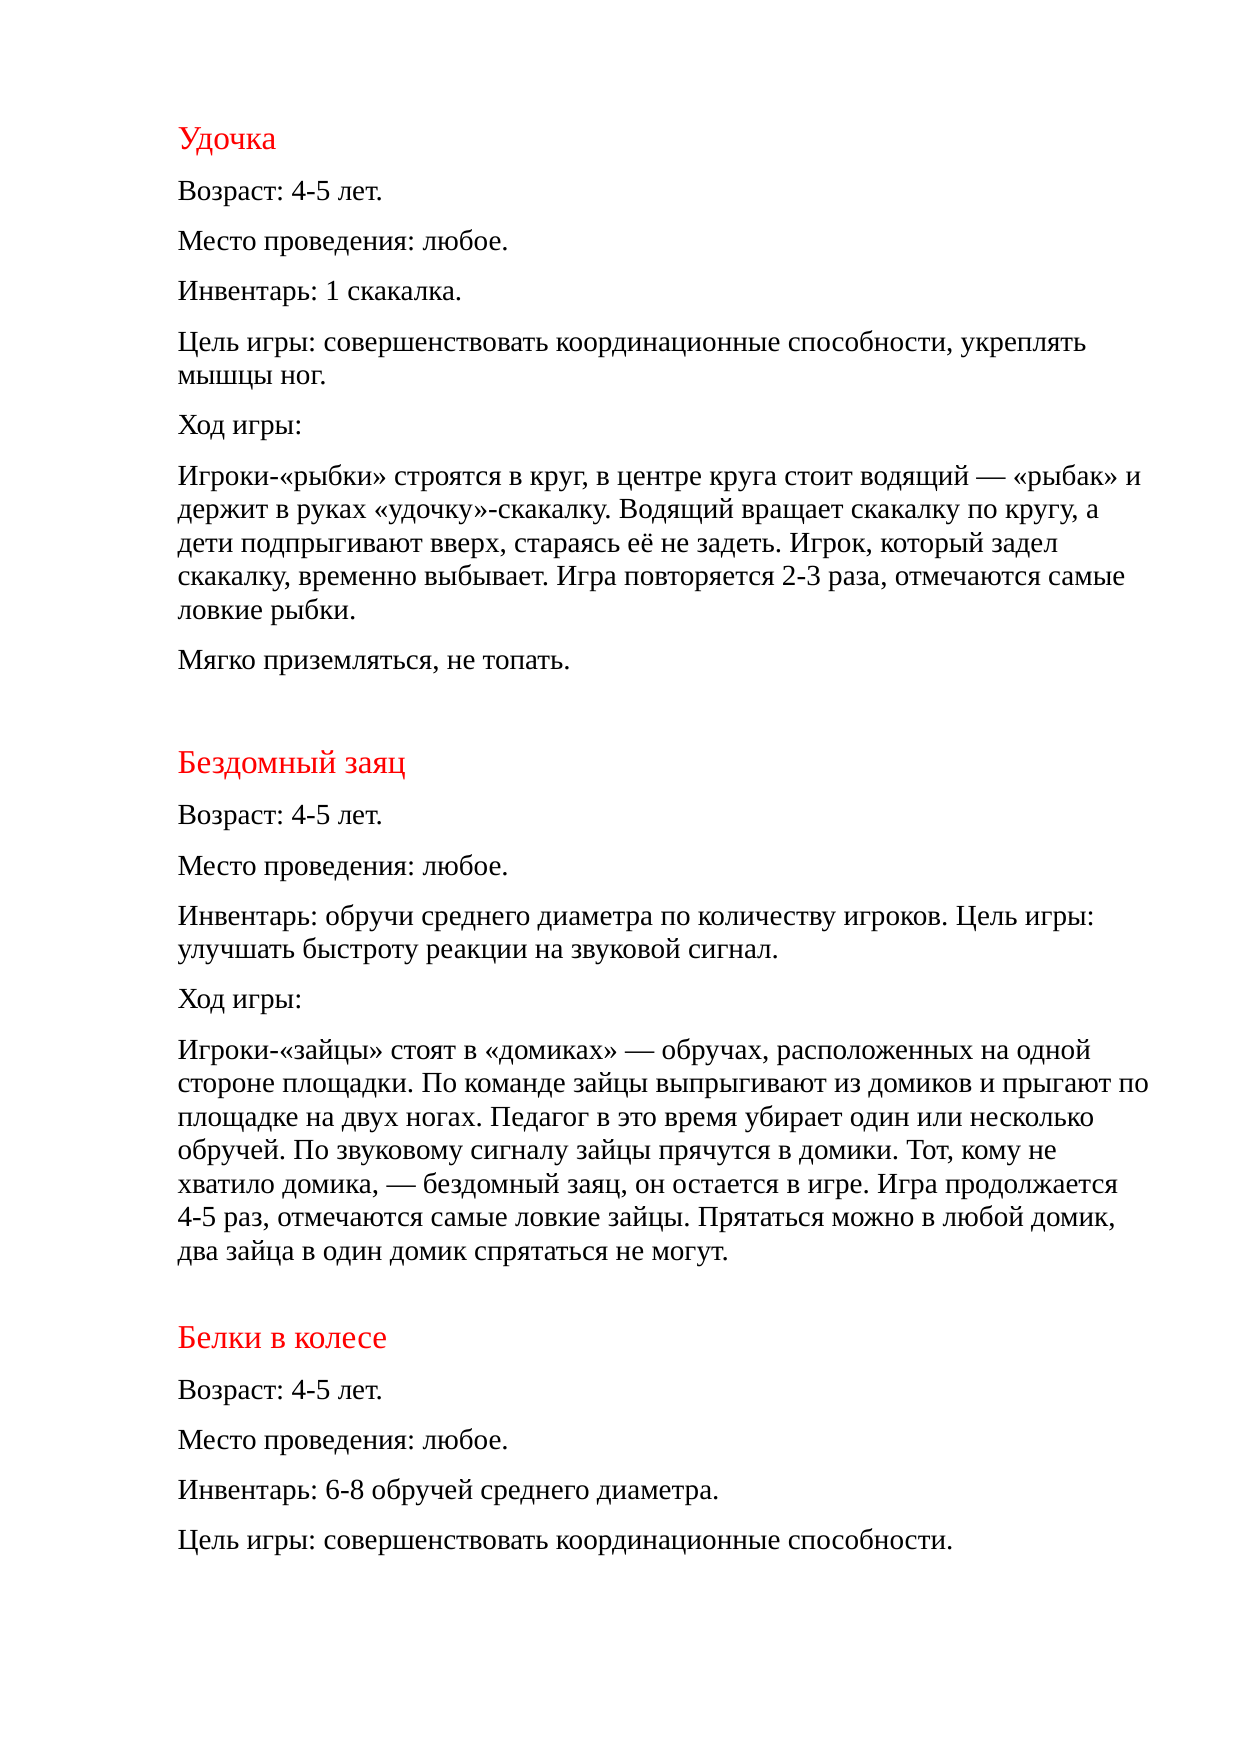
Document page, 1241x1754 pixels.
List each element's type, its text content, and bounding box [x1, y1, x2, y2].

text Возраст: 4-5 лет. [177, 797, 1152, 831]
text Цель игры: совершенствовать координационные способности. [177, 1522, 1152, 1556]
text Ход игры: [177, 407, 1152, 441]
text Белки в колесе [177, 1317, 1152, 1355]
text Место проведения: любое. [177, 223, 1152, 257]
text Ход игры: [177, 982, 1152, 1015]
text 4-5 раз, отмечаются самые ловкие зайцы. Прятаться можно в любой домик, два зайца в один домик спрятаться не могут. [177, 1199, 1152, 1267]
text Бездомный заяц [177, 742, 1152, 781]
text Мягко приземляться, не топать. [177, 642, 1152, 676]
text Возраст: 4-5 лет. [177, 1372, 1152, 1405]
text Инвентарь: 1 скакалка. [177, 273, 1152, 307]
text Удочка [177, 118, 1152, 156]
text Место проведения: любое. [177, 1422, 1152, 1456]
text Инвентарь: 6-8 обручей среднего диаметра. [177, 1472, 1152, 1506]
text Возраст: 4-5 лет. [177, 173, 1152, 207]
text Инвентарь: обручи среднего диаметра по количеству игроков. Цель игры: улучшать быстроту реакции на звуковой сигнал. [177, 898, 1152, 965]
text Цель игры: совершенствовать координационные способности, укреплять мышцы ног. [177, 324, 1152, 391]
text Игроки-«рыбки» строятся в круг, в центре круга стоит водящий — «рыбак» и держит в руках «удочку»-скакалку. Водящий вращает скакалку по кругу, а дети подпрыгивают вверх, стараясь её не задеть. Игрок, который задел скакалку, временно выбывает. Игра повторяется 2-3 раза, отмечаются самые ловкие рыбки. [177, 458, 1152, 625]
text Игроки-«зайцы» стоят в «домиках» — обручах, расположенных на одной стороне площадки. По команде зайцы выпрыгивают из домиков и прыгают по площадке на двух ногах. Педагог в это время убирает один или несколько обручей. По звуковому сигналу зайцы прячутся в домики. Тот, кому не хватило домика, — бездомный заяц, он остается в игре. Игра продолжается [177, 1032, 1152, 1199]
text Место проведения: любое. [177, 848, 1152, 881]
